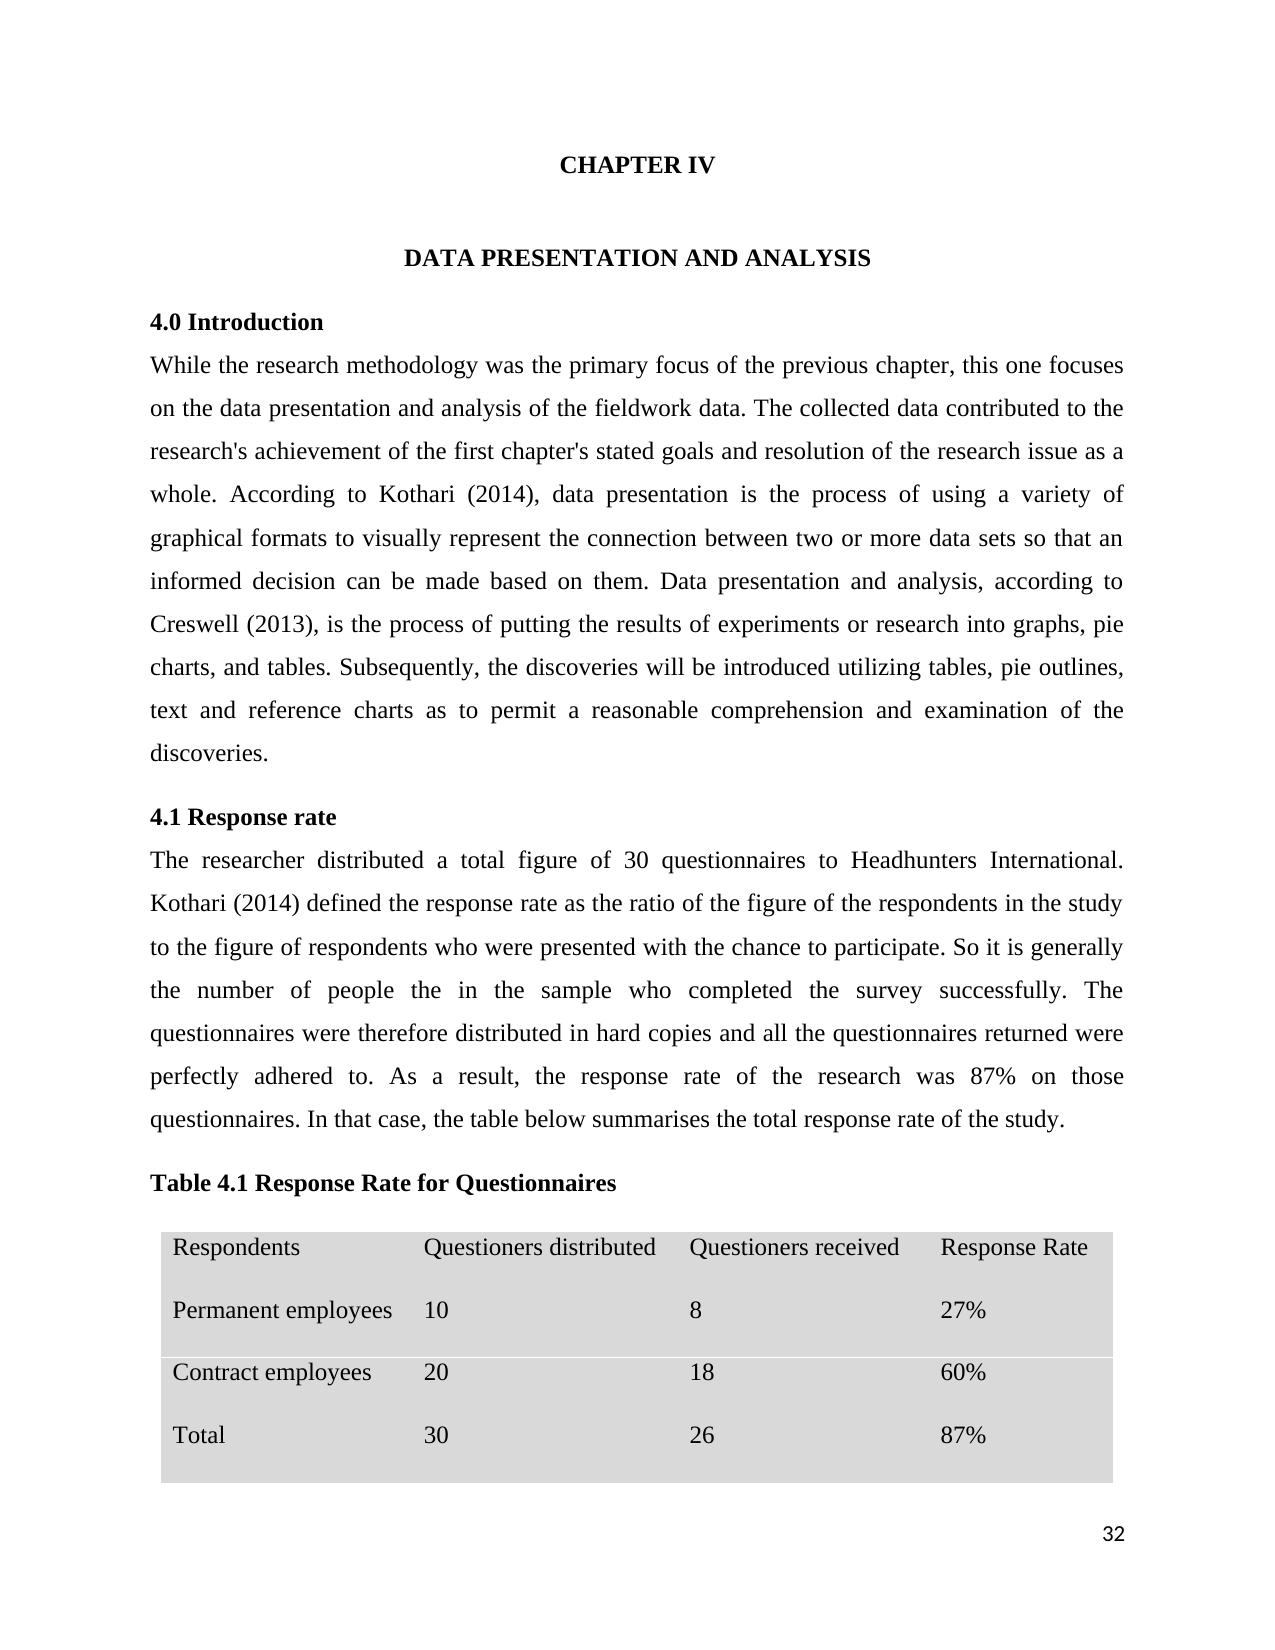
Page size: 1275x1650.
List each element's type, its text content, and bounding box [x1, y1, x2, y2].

table_cell 60% [929, 1358, 1113, 1420]
subtitle CHAPTER IV [150, 150, 1125, 179]
subtitle DATA PRESENTATION AND ANALYSIS [150, 243, 1125, 272]
table_cell 20 [412, 1358, 678, 1420]
table_cell Permanent employees [161, 1295, 412, 1357]
table_header Questioners distributed [412, 1232, 678, 1295]
table_cell 27% [929, 1295, 1113, 1357]
table_header Respondents [161, 1232, 412, 1295]
subtitle 4.0 Introduction [150, 307, 1125, 336]
table_cell 87% [929, 1420, 1113, 1483]
text The researcher distributed a total figure of 30 questionnaires to Headhunters International. Kothari (2014) defined the response rate as the ratio of the figure of the respondents in the study to the figure of respondents who were presented with the chance to participate. So it is generally the number of people the in the sample who completed the survey successfully. The questionnaires were therefore distributed in hard copies and all the questionnaires returned were perfectly adhered to. As a result, the response rate of the research was 87% on those questionnaires. In that case, the table below summarises the total response rate of the study. [150, 845, 1125, 1133]
table_cell 10 [412, 1295, 678, 1357]
text Table 4.1 Response Rate for Questionnaires [150, 1168, 1125, 1197]
table_cell 30 [412, 1420, 678, 1483]
table_cell 8 [678, 1295, 929, 1357]
text While the research methodology was the primary focus of the previous chapter, this one focuses on the data presentation and analysis of the fieldwork data. The collected data contributed to the research's achievement of the first chapter's stated goals and resolution of the research issue as a whole. According to Kothari (2014), data presentation is the process of using a variety of graphical formats to visually represent the connection between two or more data sets so that an informed decision can be made based on them. Data presentation and analysis, according to Creswell (2013), is the process of putting the results of experiments or research into graphs, pie charts, and tables. Subsequently, the discoveries will be introduced utilizing tables, pie outlines, text and reference charts as to permit a reasonable comprehension and examination of the discoveries. [150, 350, 1125, 767]
table_cell Total [161, 1420, 412, 1483]
subtitle 4.1 Response rate [150, 802, 1125, 831]
table_header Response Rate [929, 1232, 1113, 1295]
table_header Questioners received [678, 1232, 929, 1295]
table_cell 18 [678, 1358, 929, 1420]
table_cell 26 [678, 1420, 929, 1483]
table_cell Contract employees [161, 1358, 412, 1420]
